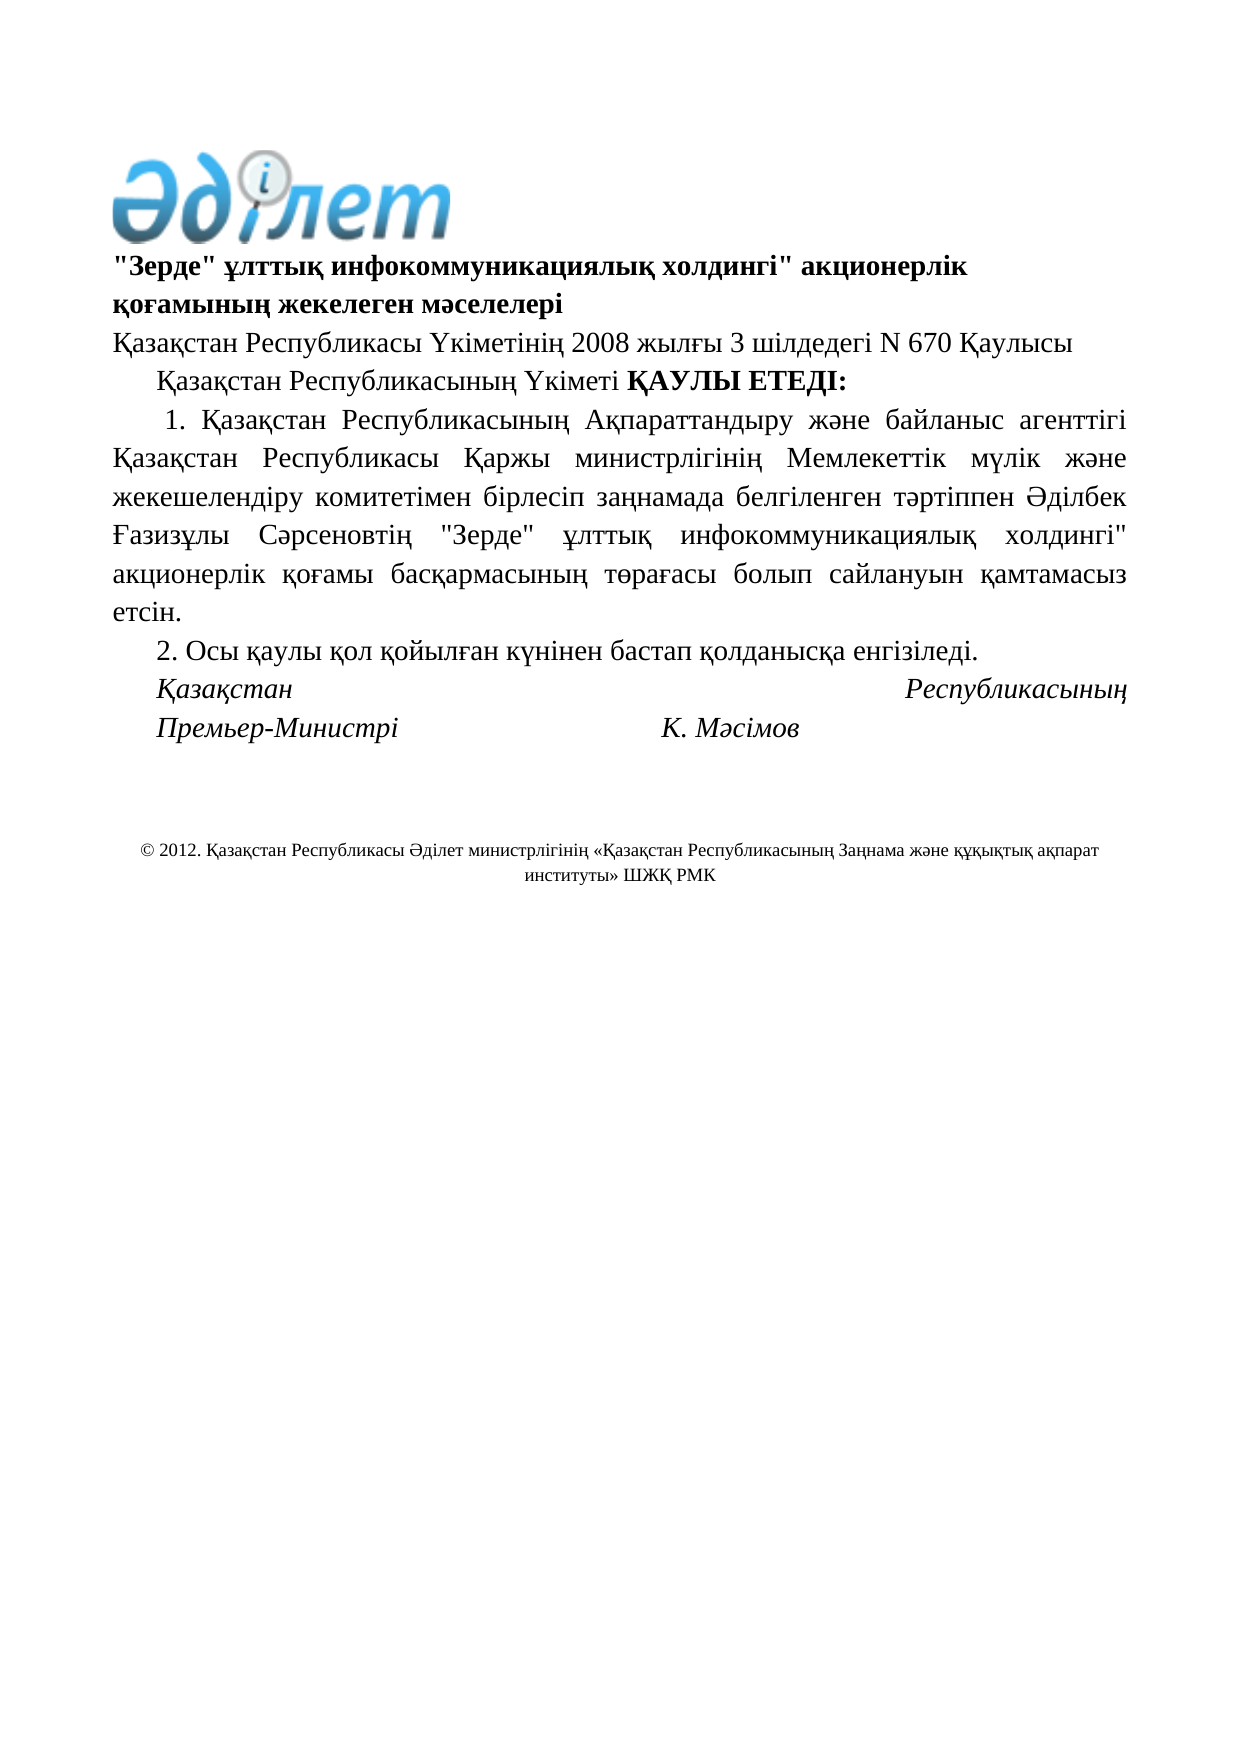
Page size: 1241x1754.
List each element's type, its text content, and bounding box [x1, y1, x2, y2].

picture [112, 150, 451, 244]
text "Зерде" ұлттық инфокоммуникациялық холдингі" акционерлік қоғамының жекелеген мәселелері [112, 248, 1128, 320]
text Қазақстан Республикасының Үкіметі ҚАУЛЫ ЕТЕДІ: [112, 363, 1128, 397]
text Қазақстан Республикасы Үкіметінің 2008 жылғы 3 шілдедегі N 670 Қаулысы [112, 325, 1128, 358]
text Қазақстан Республикасының Премьер-Министрі К. Мәсімов [112, 672, 1128, 744]
text 1. Қазақстан Республикасының Ақпараттандыру және байланыс агенттігі Қазақстан Республикасы Қаржы министрлігінің Мемлекеттік мүлік және жекешелендіру комитетімен бірлесіп заңнамада белгіленген тәртіппен Әділбек Ғазизұлы Сәрсеновтің "Зерде" ұлттық инфокоммуникациялық холдингі" акционерлік қоғамы басқармасының төрағасы болып сайлануын қамтамасыз етсін. [112, 402, 1128, 628]
text © 2012. Қазақстан Республикасы Әділет министрлігінің «Қазақстан Республикасының Заңнама және құқықтық ақпарат институты» ШЖҚ РМК [112, 839, 1128, 886]
text 2. Осы қаулы қол қойылған күнінен бастап қолданысқа енгізіледі. [112, 633, 1128, 667]
